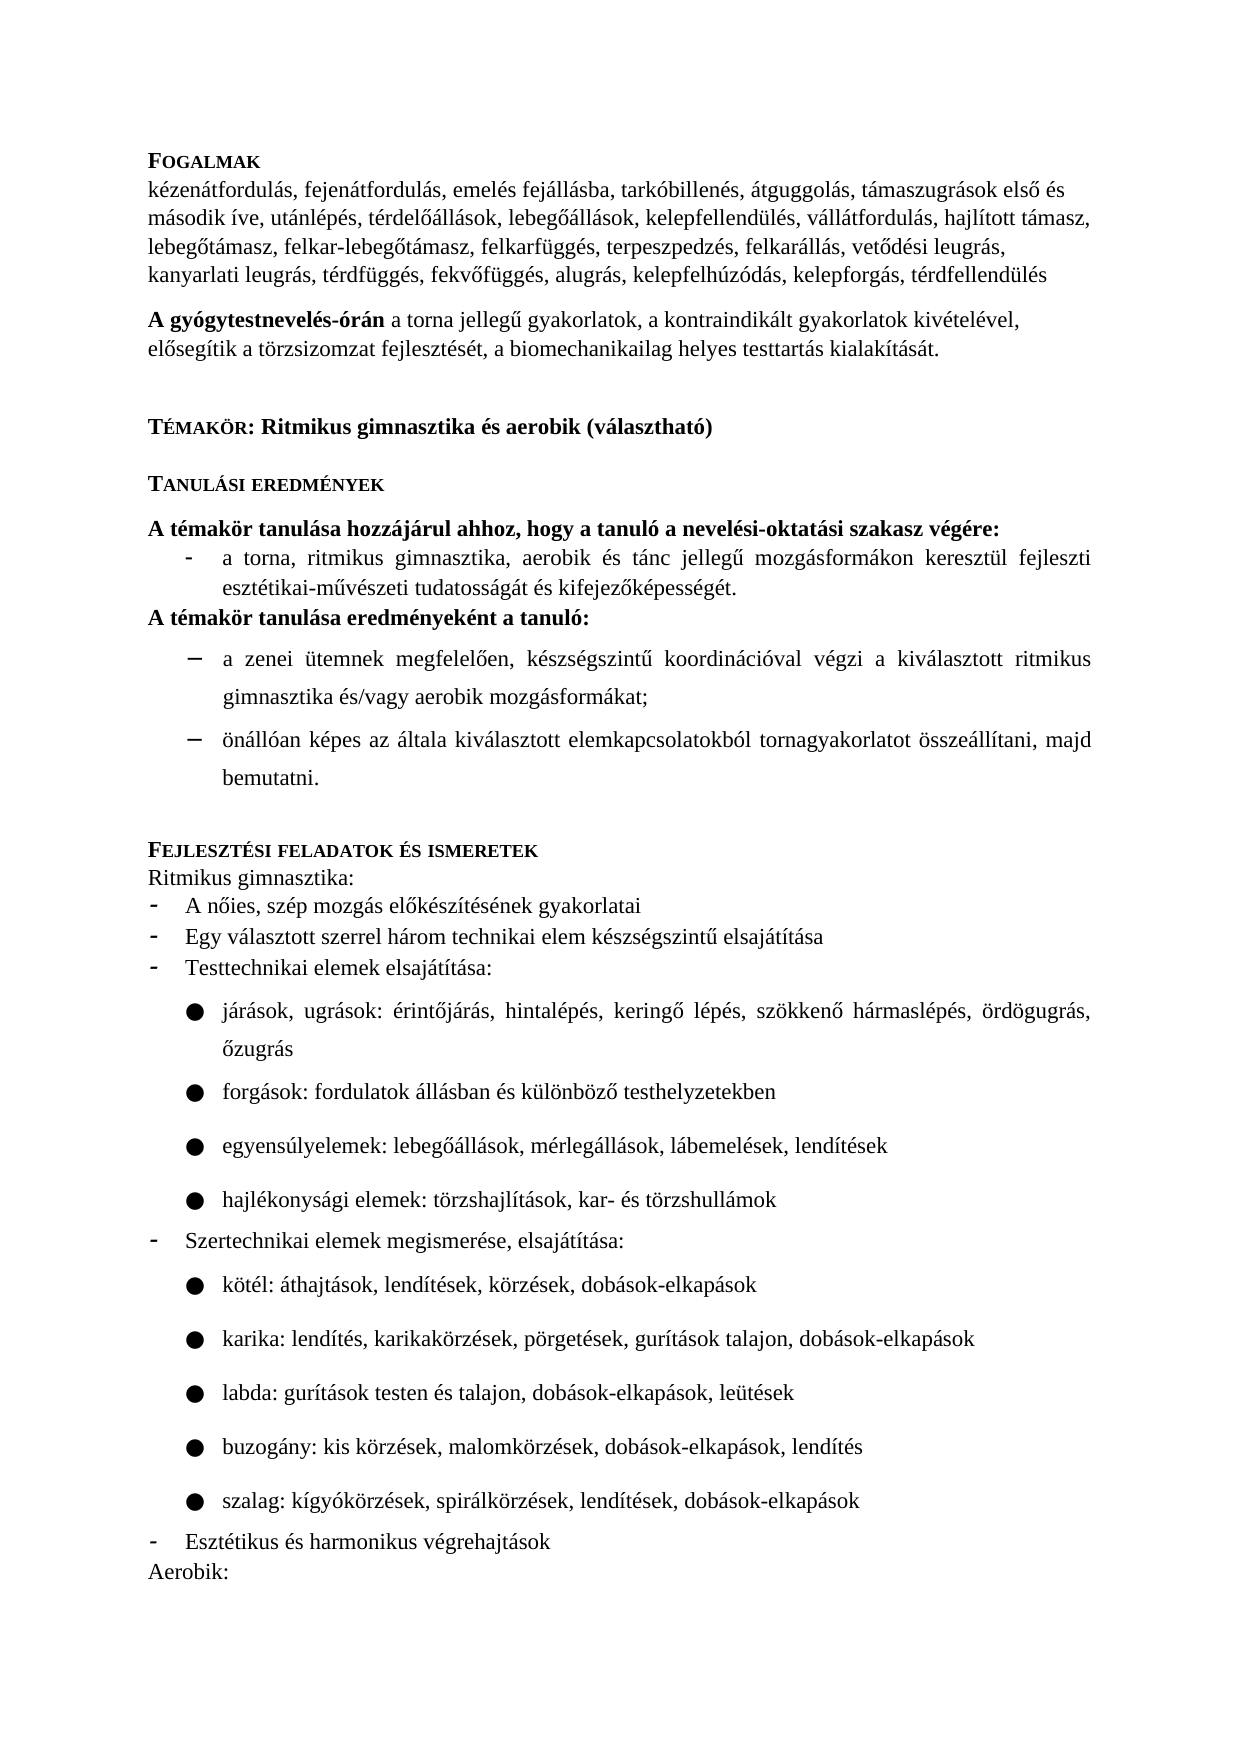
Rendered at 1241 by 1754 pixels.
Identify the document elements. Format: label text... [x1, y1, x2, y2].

text Fogalmak [148, 148, 1093, 174]
list egyensúlyelemek: lebegőállások, mérlegállások, lábemelések, lendítések [185, 1120, 1093, 1167]
list szalag: kígyókörzések, spirálkörzések, lendítések, dobások-elkapások [185, 1474, 1093, 1521]
text Témakör: Ritmikus gimnasztika és aerobik (választható) [148, 413, 1093, 440]
text A témakör tanulása eredményeként a tanuló: [148, 604, 1093, 631]
list járások, ugrások: érintőjárás, hintalépés, keringő lépés, szökkenő hármaslépés, ördögugrás, őzugrás [185, 985, 1093, 1062]
list A nőies, szép mozgás előkészítésének gyakorlatai [148, 892, 1093, 919]
list buzogány: kis körzések, malomkörzések, dobások-elkapások, lendítés [185, 1420, 1093, 1467]
list Esztétikus és harmonikus végrehajtások [148, 1528, 1093, 1554]
text kézenátfordulás, fejenátfordulás, emelés fejállásba, tarkóbillenés, átguggolás, támaszugrások első és második íve, utánlépés, térdelőállások, lebegőállások, kelepfellendülés, vállátfordulás, hajlított támasz, lebegőtámasz, felkar-lebegőtámasz, felkarfüggés, terpeszpedzés, felkarállás, vetődési leugrás, kanyarlati leugrás, térdfüggés, fekvőfüggés, alugrás, kelepfelhúzódás, kelepforgás, térdfellendülés [148, 176, 1093, 288]
list a torna, ritmikus gimnasztika, aerobik és tánc jellegű mozgásformákon keresztül fejleszti esztétikai-művészeti tudatosságát és kifejezőképességét. [185, 544, 1093, 600]
text A gyógytestnevelés-órán a torna jellegű gyakorlatok, a kontraindikált gyakorlatok kivételével, elősegítik a törzsizomzat fejlesztését, a biomechanikailag helyes testtartás kialakítását. [148, 306, 1093, 361]
list forgások: fordulatok állásban és különböző testhelyzetekben [185, 1066, 1093, 1113]
text Fejlesztési feladatok és ismeretek [148, 836, 1093, 862]
text A témakör tanulása hozzájárul ahhoz, hogy a tanuló a nevelési-oktatási szakasz végére: [148, 515, 1093, 542]
list labda: gurítások testen és talajon, dobások-elkapások, leütések [185, 1366, 1093, 1413]
list Testtechnikai elemek elsajátítása: [148, 954, 1093, 981]
list Egy választott szerrel három technikai elem készségszintű elsajátítása [148, 923, 1093, 950]
list hajlékonysági elemek: törzshajlítások, kar- és törzshullámok [185, 1174, 1093, 1221]
list önállóan képes az általa kiválasztott elemkapcsolatokból tornagyakorlatot összeállítani, majd bemutatni. [185, 714, 1093, 791]
list kötél: áthajtások, lendítések, körzések, dobások-elkapások [185, 1258, 1093, 1305]
text Tanulási eredmények [148, 470, 1093, 497]
list Szertechnikai elemek megismerése, elsajátítása: [148, 1228, 1093, 1254]
list karika: lendítés, karikakörzések, pörgetések, gurítások talajon, dobások-elkapások [185, 1312, 1093, 1359]
text Aerobik: [148, 1558, 1093, 1585]
text Ritmikus gimnasztika: [148, 864, 1093, 890]
list a zenei ütemnek megfelelően, készségszintű koordinációval végzi a kiválasztott ritmikus gimnasztika és/vagy aerobik mozgásformákat; [185, 633, 1093, 710]
